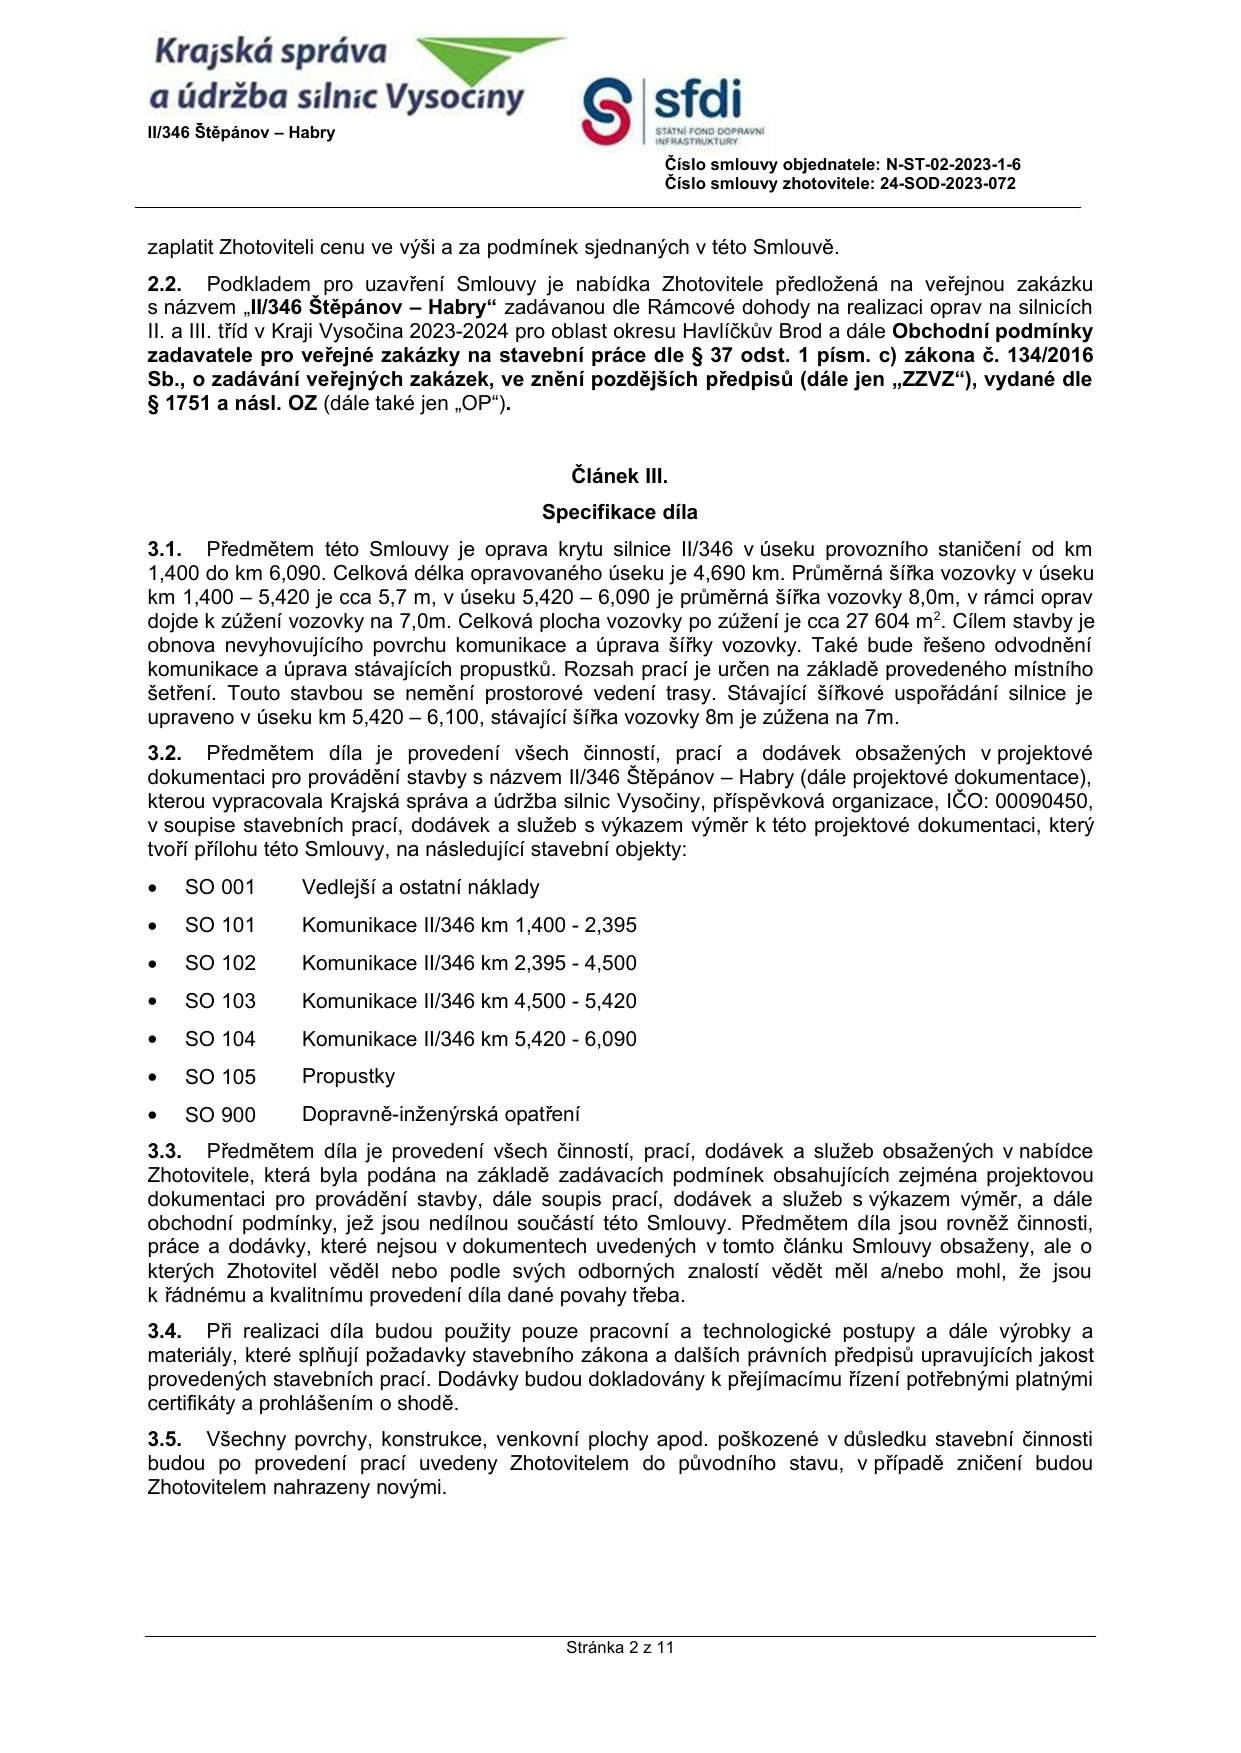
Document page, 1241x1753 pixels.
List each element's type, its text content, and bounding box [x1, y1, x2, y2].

text 1,400 do km 6,090. Celková délka opravovaného úseku je 4,690 km. Průměrná šířka vozovky v úseku [147, 562, 1117, 585]
text obchodní podmínky, jež jsou nedílnou součástí této Smlouvy. Předmětem díla jsou rovněž činnosti, [147, 1212, 1117, 1235]
text Stránka 2 z 11 [566, 1639, 699, 1657]
text SO 104 [185, 1028, 281, 1051]
text SO 001 [185, 876, 281, 899]
text obnova nevyhovujícího povrchu komunikace a úprava šířky vozovky. Také bude řešeno odvodnění [147, 634, 1117, 657]
text materiály, které splňují požadavky stavebního zákona a dalších právních předpisů upravujících jakost [147, 1344, 1118, 1367]
text II/346 Štěpánov – Habry [147, 124, 360, 143]
text  [147, 1063, 184, 1088]
text 3.4. Při realizaci díla budou použity pouze pracovní a technologické postupy a dále výrobky a [147, 1320, 1117, 1343]
picture [144, 26, 770, 167]
text km 1,400 – 5,420 je cca 5,7 m, v úseku 5,420 – 6,090 je průměrná šířka vozovky 8,0m, v rámci oprav [147, 586, 1117, 609]
text Sb., o zadávání veřejných zakázek, ve znění pozdějších předpisů (dále jen „ZZVZ“), vydané dle [147, 368, 1118, 391]
text Zhotovitelem nahrazeny novými. [147, 1476, 1117, 1499]
text komunikace a úprava stávajících propustků. Rozsah prací je určen na základě provedeného místního [147, 658, 1117, 681]
text 3.2. Předmětem díla je provedení všech činností, prací a dodávek obsažených v projektové [147, 742, 1117, 766]
text Komunikace II/346 km 2,395 - 4,500 [302, 952, 662, 975]
text SO 103 [185, 990, 281, 1013]
text Komunikace II/346 km 5,420 - 6,090 [302, 1028, 662, 1051]
text Článek III. [571, 465, 693, 488]
text SO 105 [185, 1066, 281, 1089]
text 2 [147, 272, 184, 296]
text Číslo smlouvy objednatele: N-ST-02-2023-1-6 [664, 156, 1045, 174]
picture [142, 1633, 1098, 1639]
text Propustky [302, 1065, 662, 1089]
text v soupise stavebních prací, dodávek a služeb s výkazem výměr k této projektové dokumentaci, který [147, 814, 1118, 837]
text 3.1. Předmětem této Smlouvy je oprava krytu silnice II/346 v úseku provozního staničení od km [147, 538, 1117, 561]
text tvoří přílohu této Smlouvy, na následující stavební objekty: [147, 838, 1118, 861]
text Zhotovitele, která byla podána na základě zadávacích podmínek obsahujících zejména projektovou [147, 1163, 1117, 1187]
text upraveno v úseku km 5,420 – 6,100, stávající šířka vozovky 8m je zúžena na 7m. [147, 706, 1117, 729]
text 3.5. Všechny povrchy, konstrukce, venkovní plochy apod. poškozené v důsledku stavební činnosti [147, 1428, 1117, 1451]
text Číslo smlouvy zhotovitele: 24-SOD-2023-072 [664, 175, 1045, 193]
text dokumentaci pro provádění stavby, dále soupis prací, dodávek a služeb s výkazem výměr, a dále [147, 1188, 1117, 1211]
text  [147, 912, 184, 937]
text práce a dodávky, které nejsou v dokumentech uvedených v tomto článku Smlouvy obsaženy, ale o [147, 1235, 1117, 1259]
text .3. Předmětem díla je provedení všech činností, prací, dodávek a služeb obsažených v nabídce [159, 1139, 1117, 1163]
text  [147, 1025, 184, 1051]
text zadavatele pro veřejné zakázky na stavební práce dle § 37 odst. 1 písm. c) zákona č. 134/2016 [147, 344, 1118, 367]
text Dopravně-inženýrská opatření [302, 1103, 606, 1127]
text s názvem „II/346 Štěpánov – Habry“ zadávanou dle Rámcové dohody na realizaci oprav na silnicích [147, 296, 1118, 319]
text provedených stavebních prací. Dodávky budou dokladovány k přejímacímu řízení potřebnými platnými [147, 1368, 1118, 1391]
text zaplatit Zhotoviteli cenu ve výši a za podmínek sjednaných v této Smlouvě. [147, 236, 1117, 259]
text k řádnému a kvalitnímu provedení díla dané povahy třeba. [147, 1283, 1117, 1307]
text Specifikace díla [542, 501, 723, 524]
text certifikáty a prohlášením o shodě. [147, 1392, 1118, 1415]
text  [147, 1101, 184, 1127]
text 1751 a násl. OZ (dále také jen „OP“). [165, 392, 535, 415]
text  [147, 987, 184, 1013]
text .2. Podkladem pro uzavření Smlouvy je nabídka Zhotovitele předložená na veřejnou zakázku [184, 273, 1117, 296]
text Komunikace II/346 km 1,400 - 2,395 [302, 914, 662, 937]
picture [132, 204, 1083, 210]
text dokumentaci pro provádění stavby s názvem II/346 Štěpánov – Habry (dále projektové dokumentace), [147, 766, 1118, 789]
text budou po provedení prací uvedeny Zhotovitelem do původního stavu, v případě zničení budou [147, 1452, 1117, 1475]
text dojde k zúžení vozovky na 7,0m. Celková plocha vozovky po zúžení je cca 27 604 m2. Cílem stavby je [147, 610, 1117, 633]
text II. a III. tříd v Kraji Vysočina 2023-2024 pro oblast okresu Havlíčkův Brod a dále Obchodní podmínky [147, 320, 1118, 343]
text SO 900 [185, 1103, 281, 1127]
text  [147, 874, 184, 899]
text šetření. Touto stavbou se nemění prostorové vedení trasy. Stávající šířkové uspořádání silnice je [147, 682, 1117, 705]
text Vedlejší a ostatní náklady [302, 876, 565, 899]
text Komunikace II/346 km 4,500 - 5,420 [302, 989, 662, 1013]
text § [147, 392, 165, 415]
text SO 101 [185, 914, 281, 937]
text kterých Zhotovitel věděl nebo podle svých odborných znalostí vědět měl a/nebo mohl, že jsou [147, 1259, 1117, 1283]
text SO 102 [185, 952, 281, 975]
text kterou vypracovala Krajská správa a údržba silnic Vysočiny, příspěvková organizace, IČO: 00090450, [147, 790, 1118, 813]
text  [147, 950, 184, 975]
